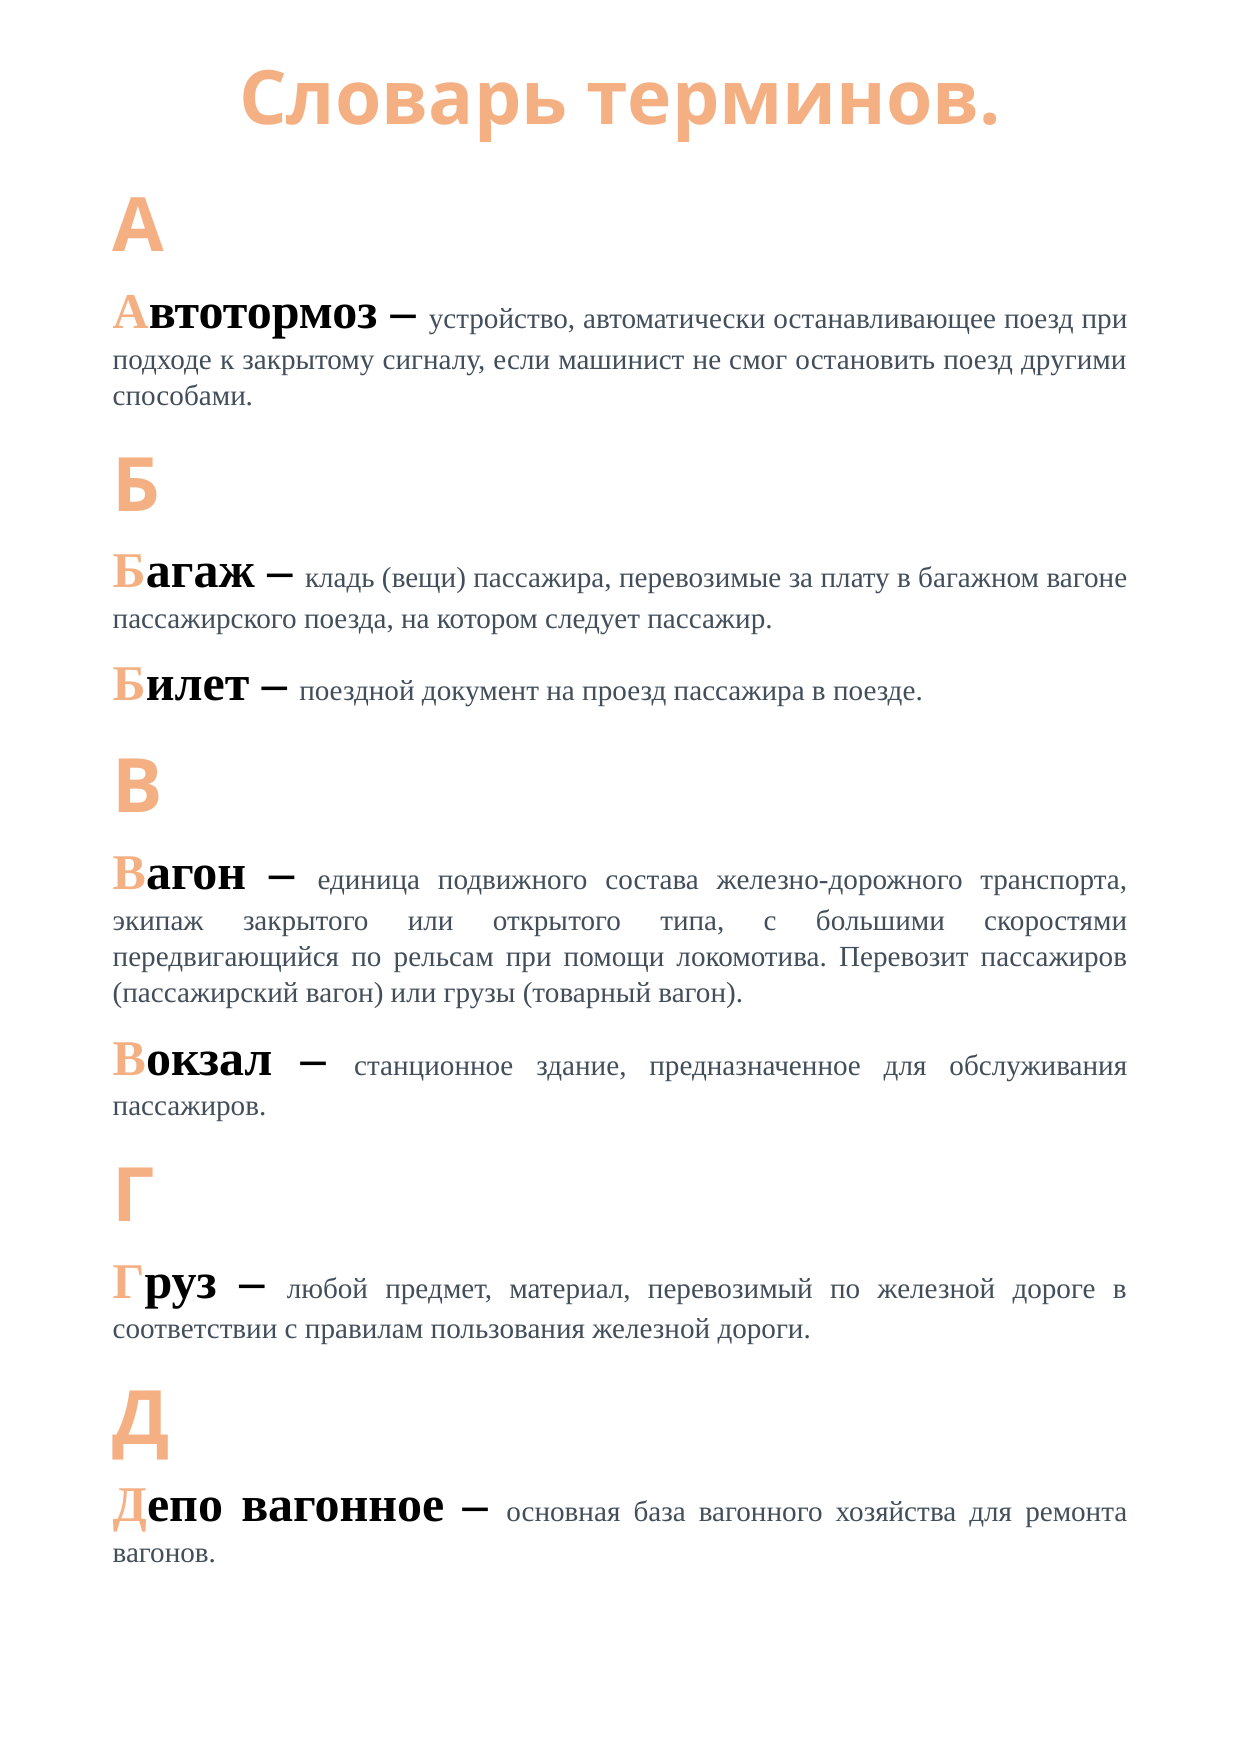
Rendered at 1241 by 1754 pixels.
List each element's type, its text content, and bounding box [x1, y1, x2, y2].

text Словарь терминов. [112, 44, 1128, 147]
text Вокзал – станционное здание, предназначенное для обслуживания пассажиров. [112, 1028, 1128, 1122]
text Билет – поездной документ на проезд пассажира в поезде. [112, 654, 1128, 711]
text В [112, 733, 1128, 835]
text Г [112, 1141, 1128, 1243]
text Автотормоз – устройство, автоматически останавливающее поезд при подходе к закрытому сигналу, если машинист не смог остановить поезд другими способами. [112, 282, 1128, 411]
text Б [112, 431, 1128, 533]
text Груз – любой предмет, материал, перевозимый по железной дороге в соответствии с правилам пользования железной дороги. [112, 1251, 1128, 1345]
text Д [112, 1364, 1128, 1467]
text Депо вагонное – основная база вагонного хозяйства для ремонта вагонов. [112, 1475, 1128, 1568]
text Вагон – единица подвижного состава железно-дорожного транспорта, экипаж закрытого или открытого типа, с большими скоростями передвигающийся по рельсам при помощи локомотива. Перевозит пассажиров (пассажирский вагон) или грузы (товарный вагон). [112, 843, 1128, 1009]
text А [112, 171, 1128, 273]
text Багаж – кладь (вещи) пассажира, перевозимые за плату в багажном вагоне пассажирского поезда, на котором следует пассажир. [112, 541, 1128, 635]
